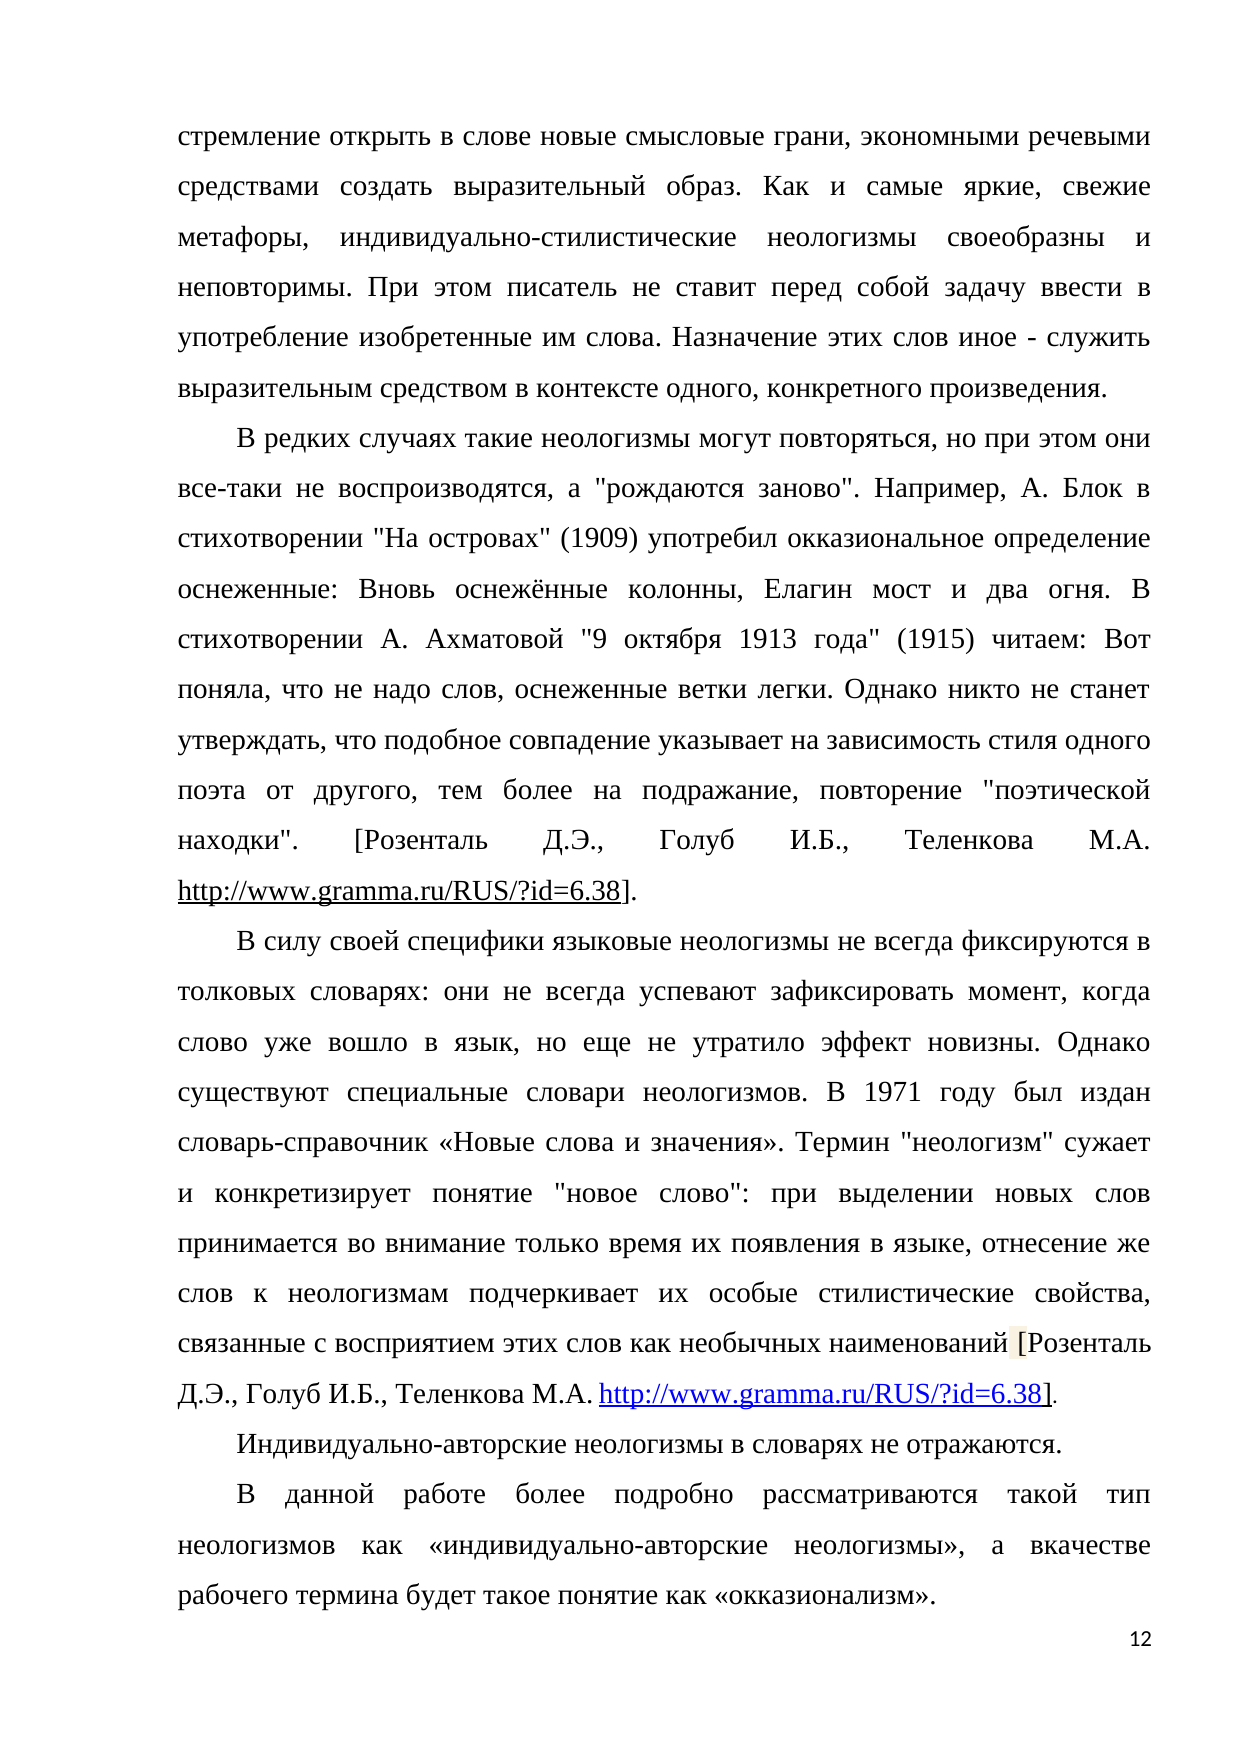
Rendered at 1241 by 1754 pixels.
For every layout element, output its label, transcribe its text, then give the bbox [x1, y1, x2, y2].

text Индивидуально-авторские неологизмы в словарях не отражаются. [177, 1426, 1152, 1460]
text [177, 118, 1152, 403]
text В силу своей специфики языковые неологизмы не всегда фиксируются в толковых словарях: они не всегда успевают зафиксировать момент, когда слово уже вошло в язык, но еще не утратило эффект новизны. Однако существуют специальные словари неологизмов. В 1971 году был издан словарь-справочник «Новые слова и значения». Термин "неологизм" сужает и конкретизирует понятие "новое слово": при выделении новых слов принимается во внимание только время их появления в языке, отнесение же слов к неологизмам подчеркивает их особые стилистические свойства, связанные с восприятием этих слов как необычных наименований [Розенталь Д.Э., Голуб И.Б., Теленкова М.А. http://www.gramma.ru/RUS/?id=6.38]. [177, 923, 1152, 1409]
text В данной работе более подробно рассматриваются такой тип неологизмов как «индивидуально-авторские неологизмы», а вкачестве рабочего термина будет такое понятие как «окказионализм». [177, 1477, 1152, 1611]
text В редких случаях такие неологизмы могут повторяться, но при этом они все-таки не воспроизводятся, а "рождаются заново". Например, А. Блок в стихотворении "На островах" (1909) употребил окказиональное определение оснеженные: Вновь оснежённые колонны, Елагин мост и два огня. В стихотворении А. Ахматовой "9 октября 1913 года" (1915) читаем: Вот поняла, что не надо слов, оснеженные ветки легки. Однако никто не станет утверждать, что подобное совпадение указывает на зависимость стиля одного поэта от другого, тем более на подражание, повторение "поэтической находки". [Розенталь Д.Э., Голуб И.Б., Теленкова М.А. http://www.gramma.ru/RUS/?id=6.38]. [177, 420, 1152, 906]
